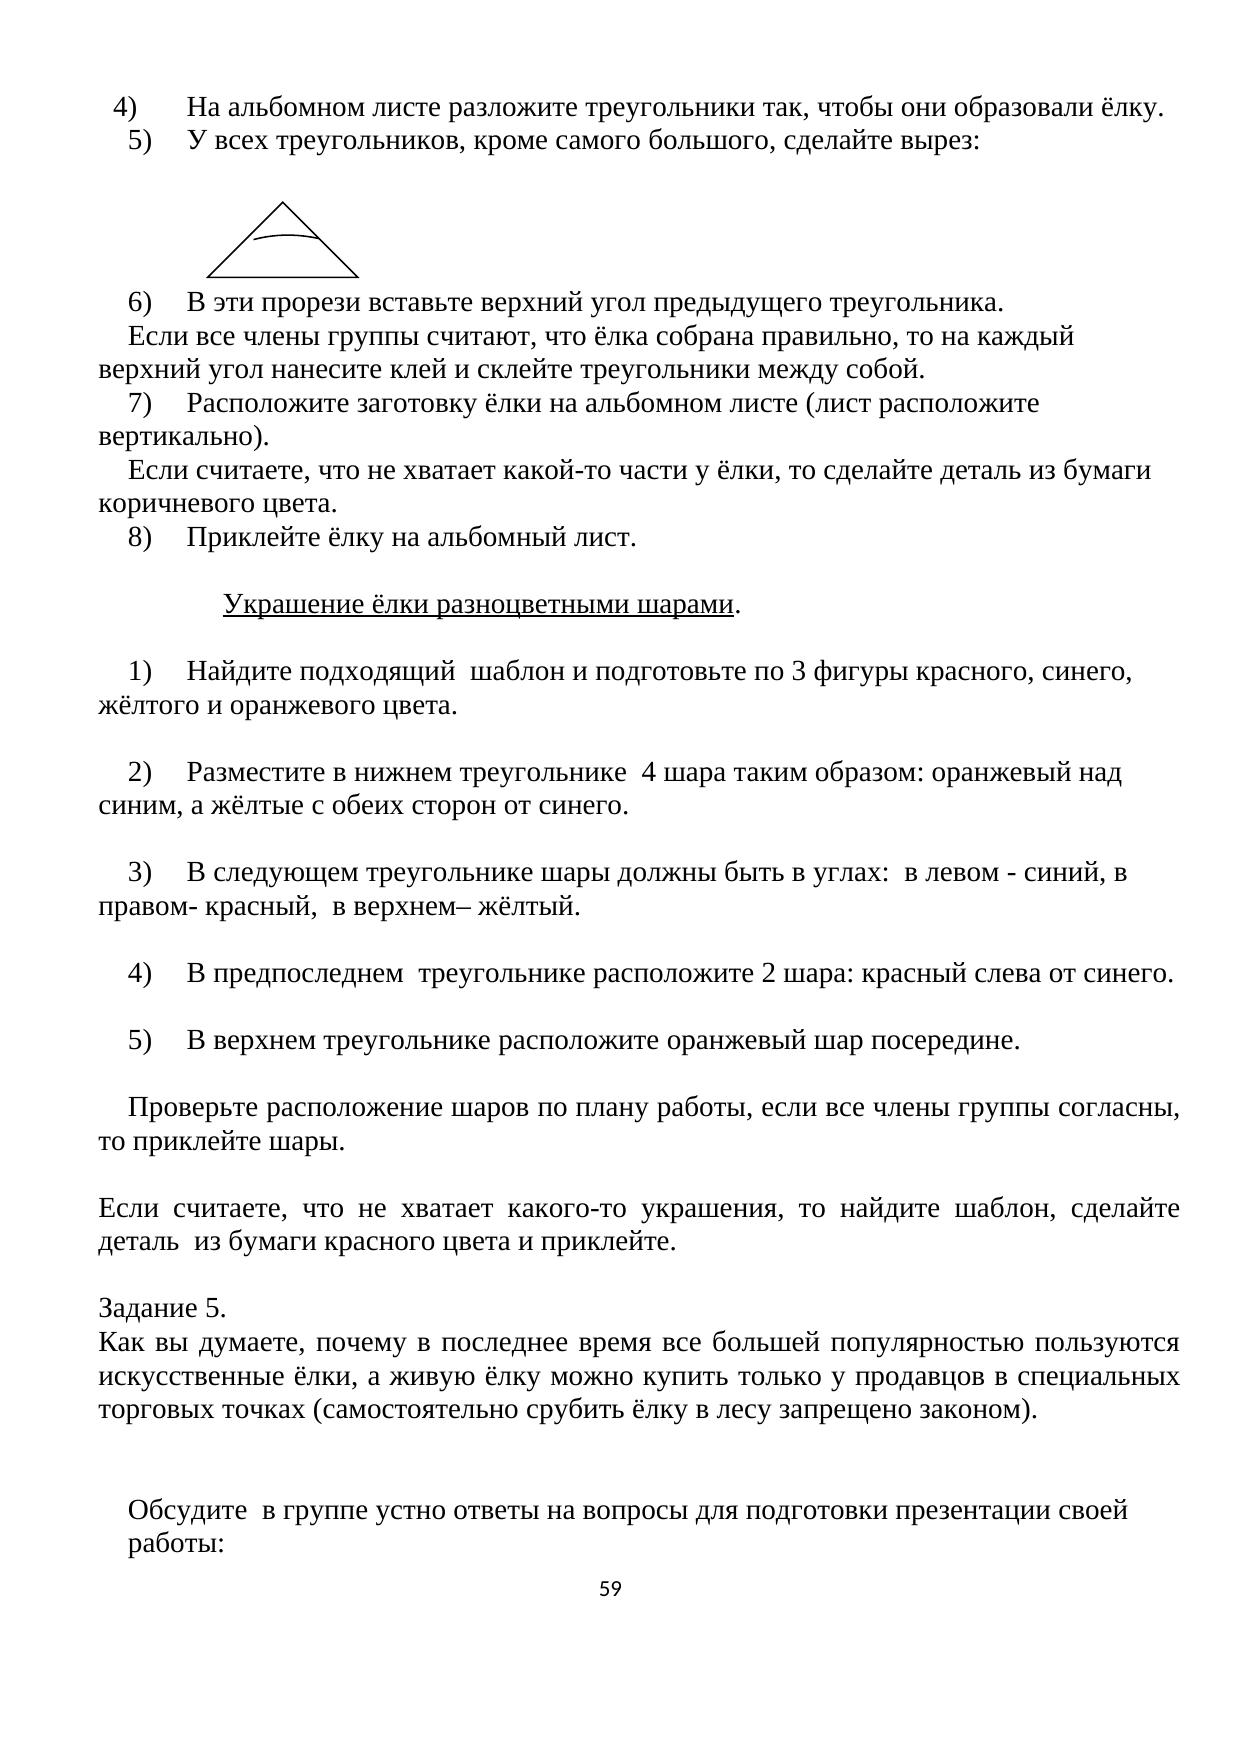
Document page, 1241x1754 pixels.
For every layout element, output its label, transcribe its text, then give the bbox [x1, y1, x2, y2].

text Как вы думаете, почему в последнее время все большей популярностью пользуются искусственные ёлки, а живую ёлку можно купить только у продавцов в специальных торговых точках (самостоятельно срубить ёлку в лесу запрещено законом). [98, 1324, 1181, 1425]
text Если все члены группы считают, что ёлка собрана правильно, то на каждый верхний угол нанесите клей и склейте треугольники между собой. [98, 318, 1181, 385]
text Украшение ёлки разноцветными шарами. [98, 586, 1181, 620]
list В эти прорези вставьте верхний угол предыдущего треугольника. [98, 284, 1181, 318]
text Обсудите в группе устно ответы на вопросы для подготовки презентации своей работы: [128, 1492, 1181, 1559]
text Если считаете, что не хватает какой-то части у ёлки, то сделайте деталь из бумаги коричневого цвета. [98, 452, 1181, 519]
list У всех треугольников, кроме самого большого, сделайте вырез: [98, 122, 1181, 156]
list В предпоследнем треугольнике расположите 2 шара: красный слева от синего. [98, 955, 1181, 989]
list В следующем треугольнике шары должны быть в углах: в левом - синий, в правом- красный, в верхнем– жёлтый. [98, 854, 1181, 922]
list Расположите заготовку ёлки на альбомном листе (лист расположите вертикально). [98, 385, 1181, 452]
list На альбомном листе разложите треугольники так, чтобы они образовали ёлку. [98, 89, 1181, 122]
text Если считаете, что не хватает какого-то украшения, то найдите шаблон, сделайте деталь из бумаги красного цвета и приклейте. [98, 1190, 1181, 1257]
list Разместите в нижнем треугольнике 4 шара таким образом: оранжевый над синим, а жёлтые с обеих сторон от синего. [98, 754, 1181, 821]
list Найдите подходящий шаблон и подготовьте по 3 фигуры красного, синего, жёлтого и оранжевого цвета. [98, 653, 1181, 720]
list В верхнем треугольнике расположите оранжевый шар посередине. [98, 1022, 1181, 1056]
text Проверьте расположение шаров по плану работы, если все члены группы согласны, то приклейте шары. [98, 1089, 1181, 1156]
list Приклейте ёлку на альбомный лист. [98, 519, 1181, 553]
text Задание 5. [98, 1291, 1181, 1324]
